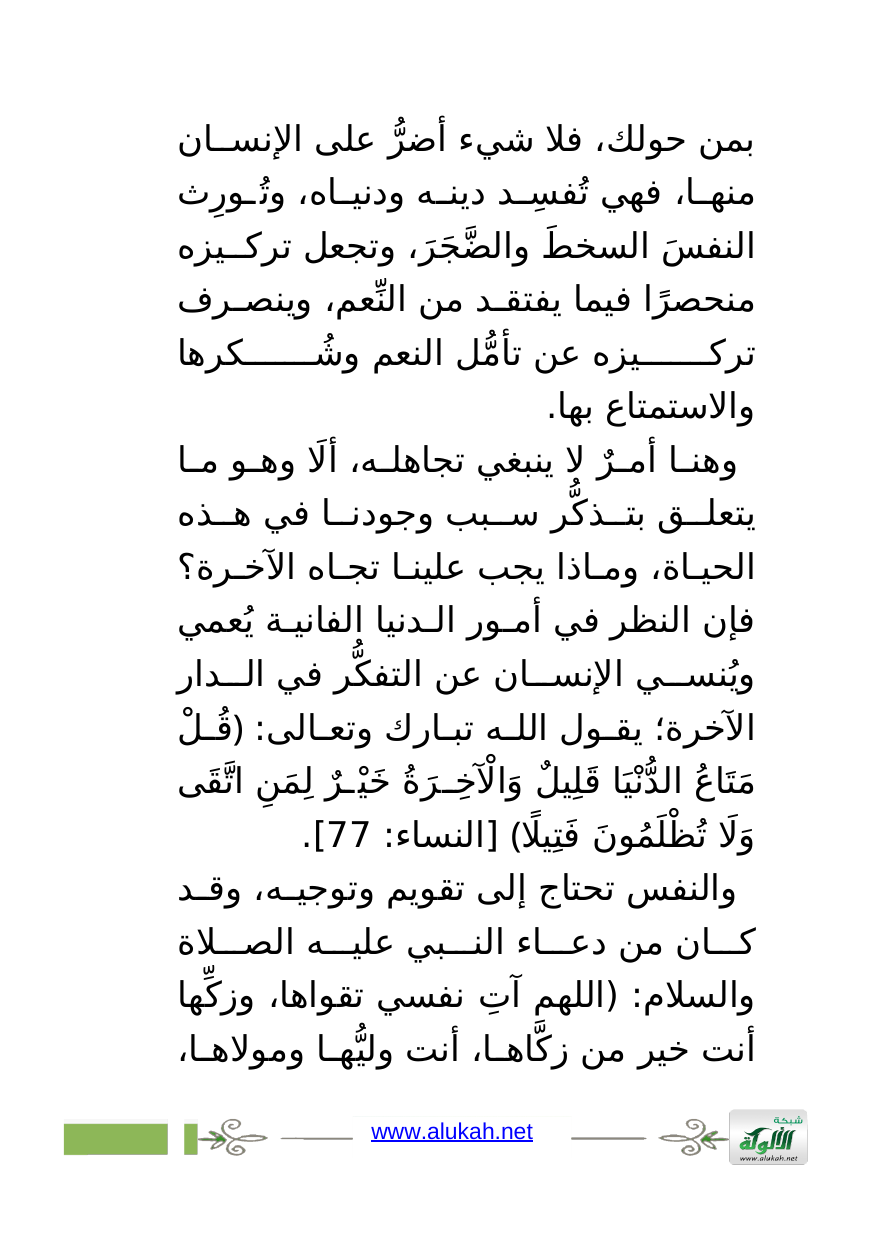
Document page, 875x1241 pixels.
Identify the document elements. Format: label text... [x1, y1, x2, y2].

picture [62, 1107, 809, 1171]
text وهنا أمرٌ لا ينبغي تجاهله، ألَا وهو ما يتعلق بتذكُّر سبب وجودنا في هذه الحياة، وماذا يجب علينا تجاه الآخرة؟ فإن النظر في أمور الدنيا الفانية يُعمي ويُنسي الإنسان عن التفكُّر في الدار الآخرة؛ يقول الله تبارك وتعالى: ﴿قُلْ مَتَاعُ الدُّنْيَا قَلِيلٌ وَالْآخِرَةُ خَيْرٌ لِمَنِ اتَّقَى وَلَا تُظْلَمُونَ فَتِيلًا﴾ [النساء: 77]. [177, 439, 756, 855]
